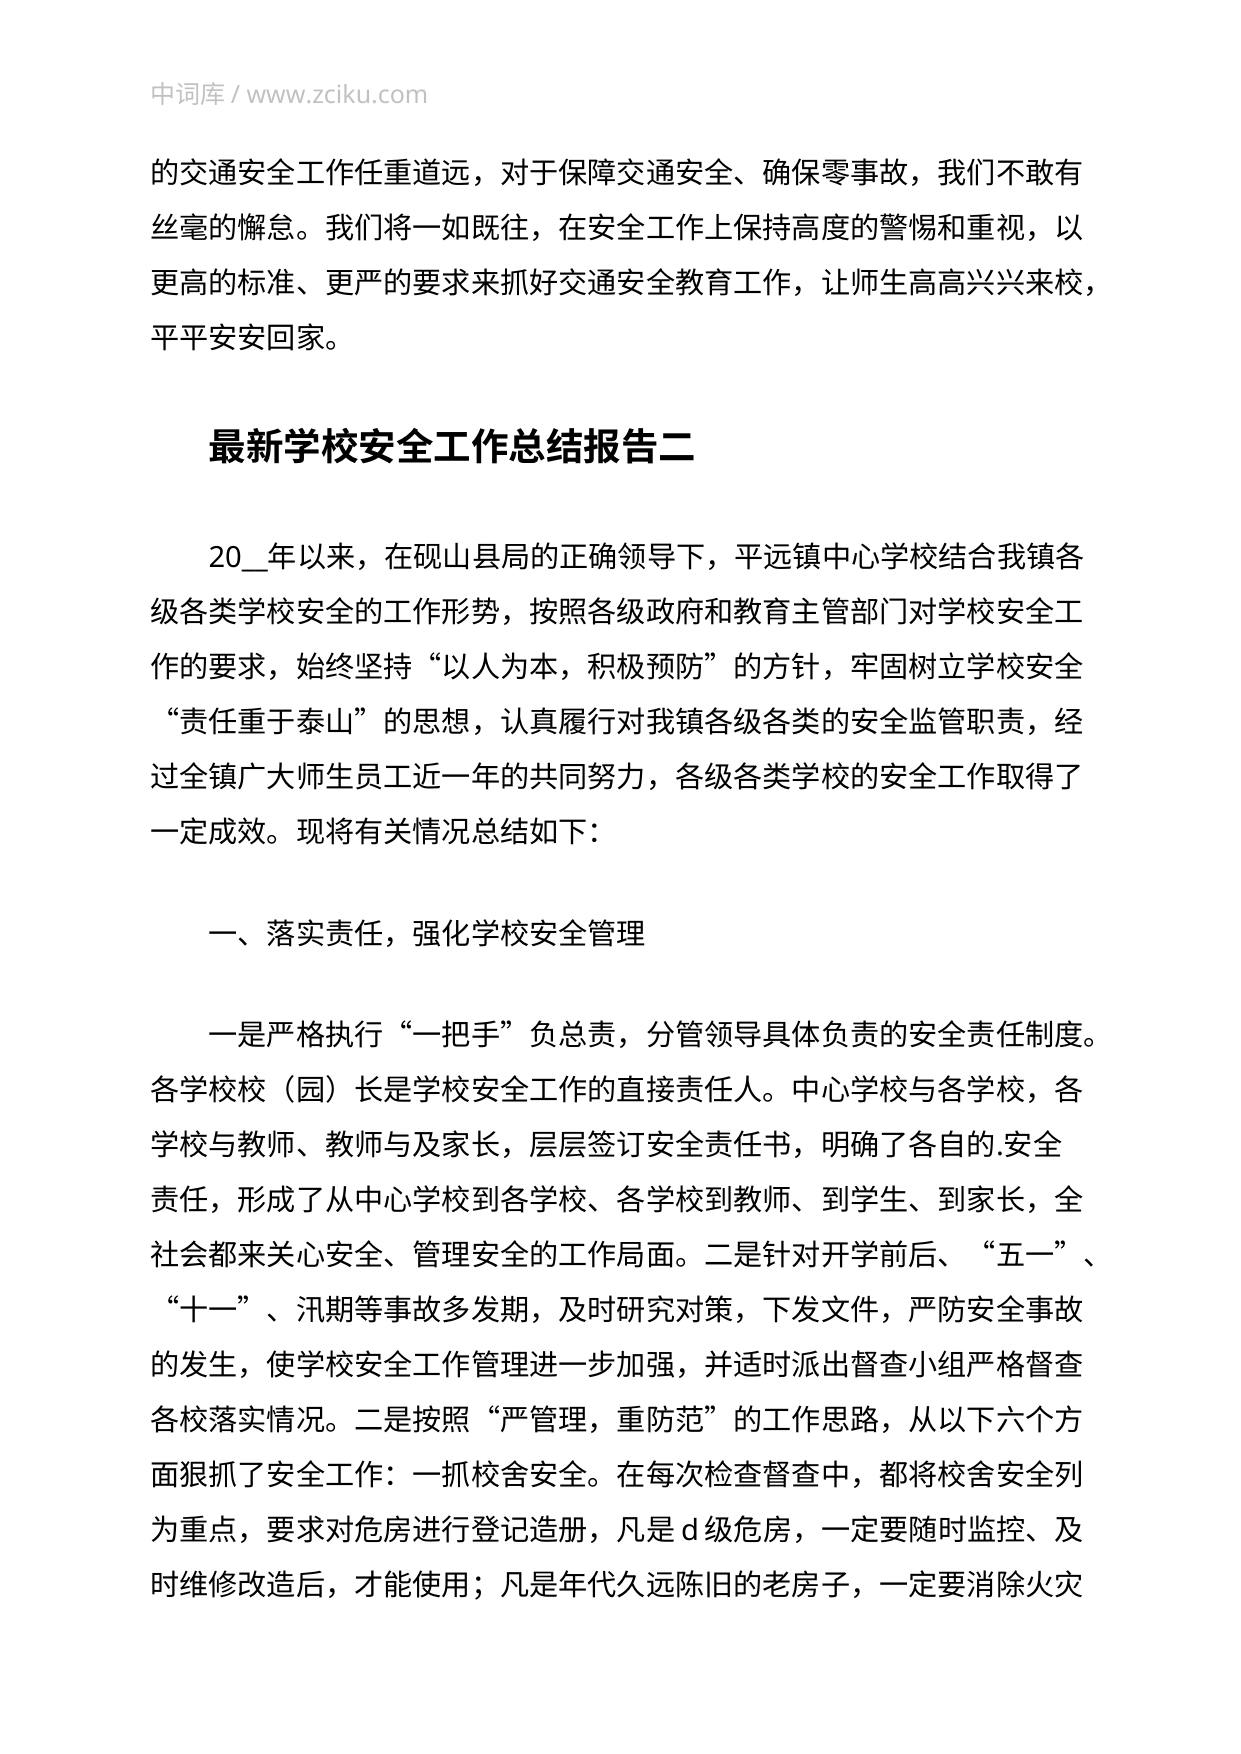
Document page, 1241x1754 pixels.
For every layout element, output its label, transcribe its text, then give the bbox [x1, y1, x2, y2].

text 最新学校安全工作总结报告二 [150, 416, 1090, 471]
text 20__年以来，在砚山县局的正确领导下，平远镇中心学校结合我镇各级各类学校安全的工作形势，按照各级政府和教育主管部门对学校安全工作的要求，始终坚持“以人为本，积极预防”的方针，牢固树立学校安全“责任重于泰山”的思想，认真履行对我镇各级各类的安全监管职责，经过全镇广大师生员工近一年的共同努力，各级各类学校的安全工作取得了一定成效。现将有关情况总结如下： [150, 534, 1090, 851]
text 一、落实责任，强化学校安全管理 [150, 910, 1090, 952]
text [150, 150, 1090, 357]
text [150, 1012, 1090, 1603]
